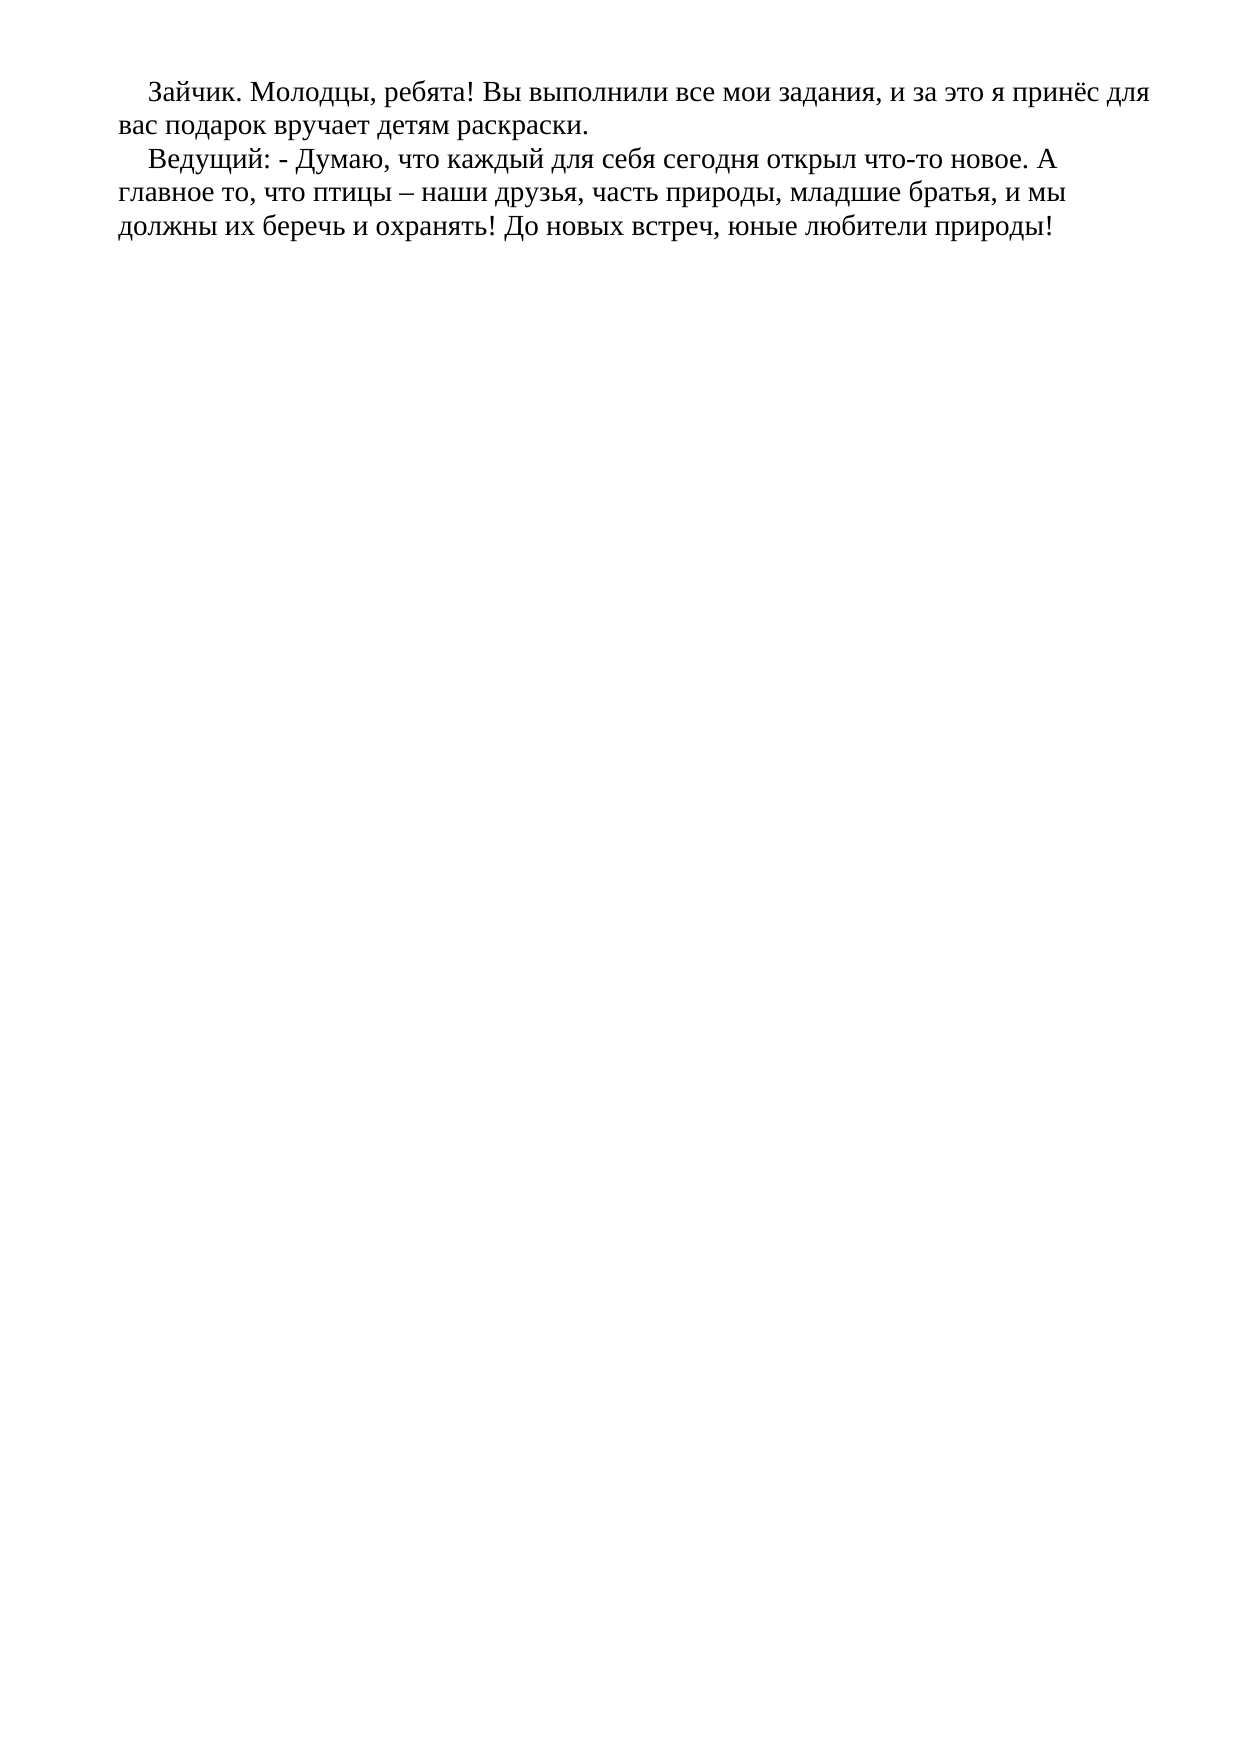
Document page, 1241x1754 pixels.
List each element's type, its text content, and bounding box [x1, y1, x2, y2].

text Зайчик. Молодцы, ребята! Вы выполнили все мои задания, и за это я принёс для вас подарок вручает детям раскраски. [118, 74, 1152, 141]
text Ведущий: - Думаю, что каждый для себя сегодня открыл что-то новое. А главное то, что птицы – наши друзья, часть природы, младшие братья, и мы должны их беречь и охранять! До новых встреч, юные любители природы! [118, 141, 1152, 242]
